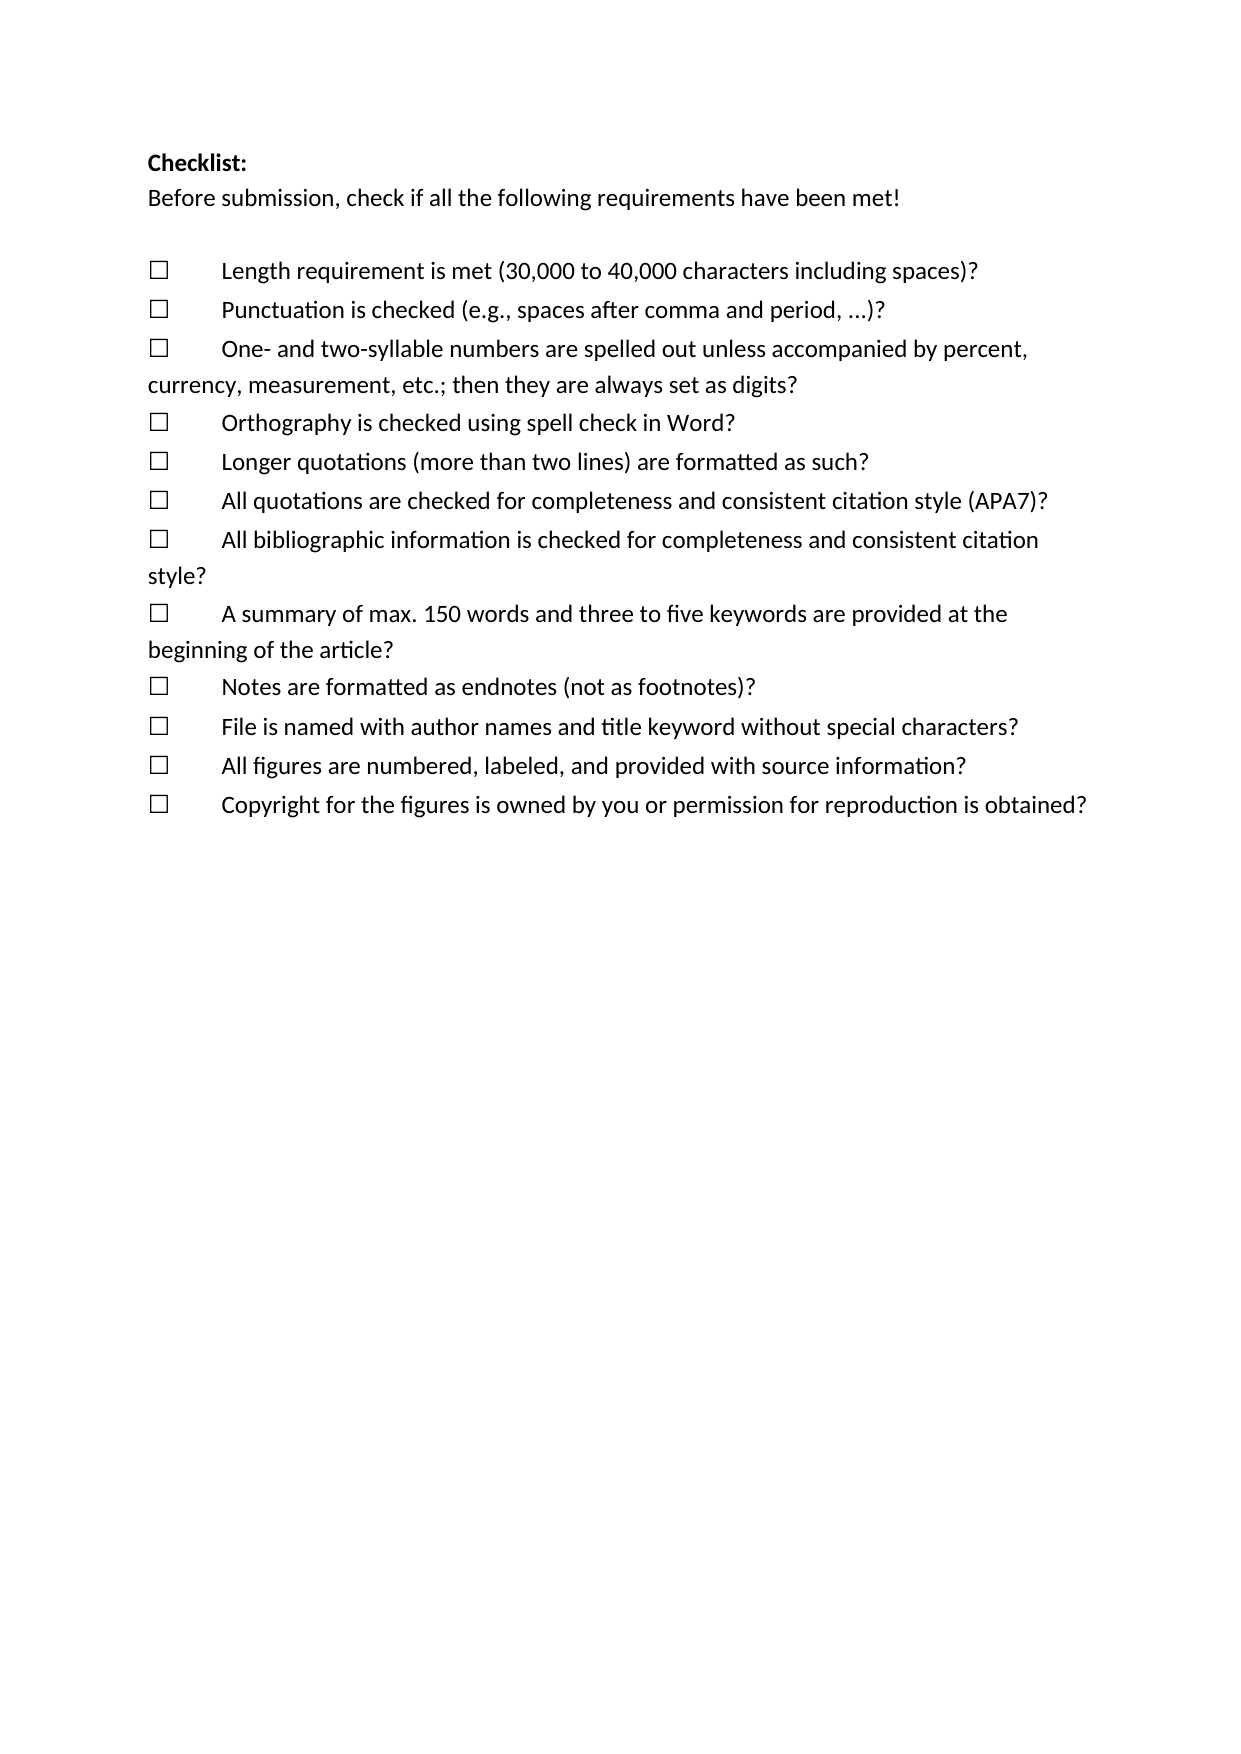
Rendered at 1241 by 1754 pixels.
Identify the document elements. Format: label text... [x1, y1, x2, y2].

text Copyright for the figures is owned by you or permission for reproduction is obtained? [148, 787, 1093, 821]
text Checklist: Before submission, check if all the following requirements have been met! [148, 148, 1093, 213]
text Orthography is checked using spell check in Word? [148, 404, 1093, 438]
text One- and two-syllable numbers are spelled out unless accompanied by percent, currency, measurement, etc.; then they are always set as digits? [148, 331, 1093, 400]
text File is named with author names and title keyword without special characters? [148, 708, 1093, 742]
text All quotations are checked for completeness and consistent citation style (APA7)? [148, 483, 1093, 517]
text Length requirement is met (30,000 to 40,000 characters including spaces)? [148, 253, 1093, 287]
text Longer quotations (more than two lines) are formatted as such? [148, 444, 1093, 478]
text A summary of max. 150 words and three to five keywords are provided at the beginning of the article? [148, 596, 1093, 664]
text Notes are formatted as endnotes (not as footnotes)? [148, 669, 1093, 703]
text Punctuation is checked (e.g., spaces after comma and period, ...)? [148, 292, 1093, 326]
text All bibliographic information is checked for completeness and consistent citation style? [148, 522, 1093, 591]
text All figures are numbered, labeled, and provided with source information? [148, 747, 1093, 781]
